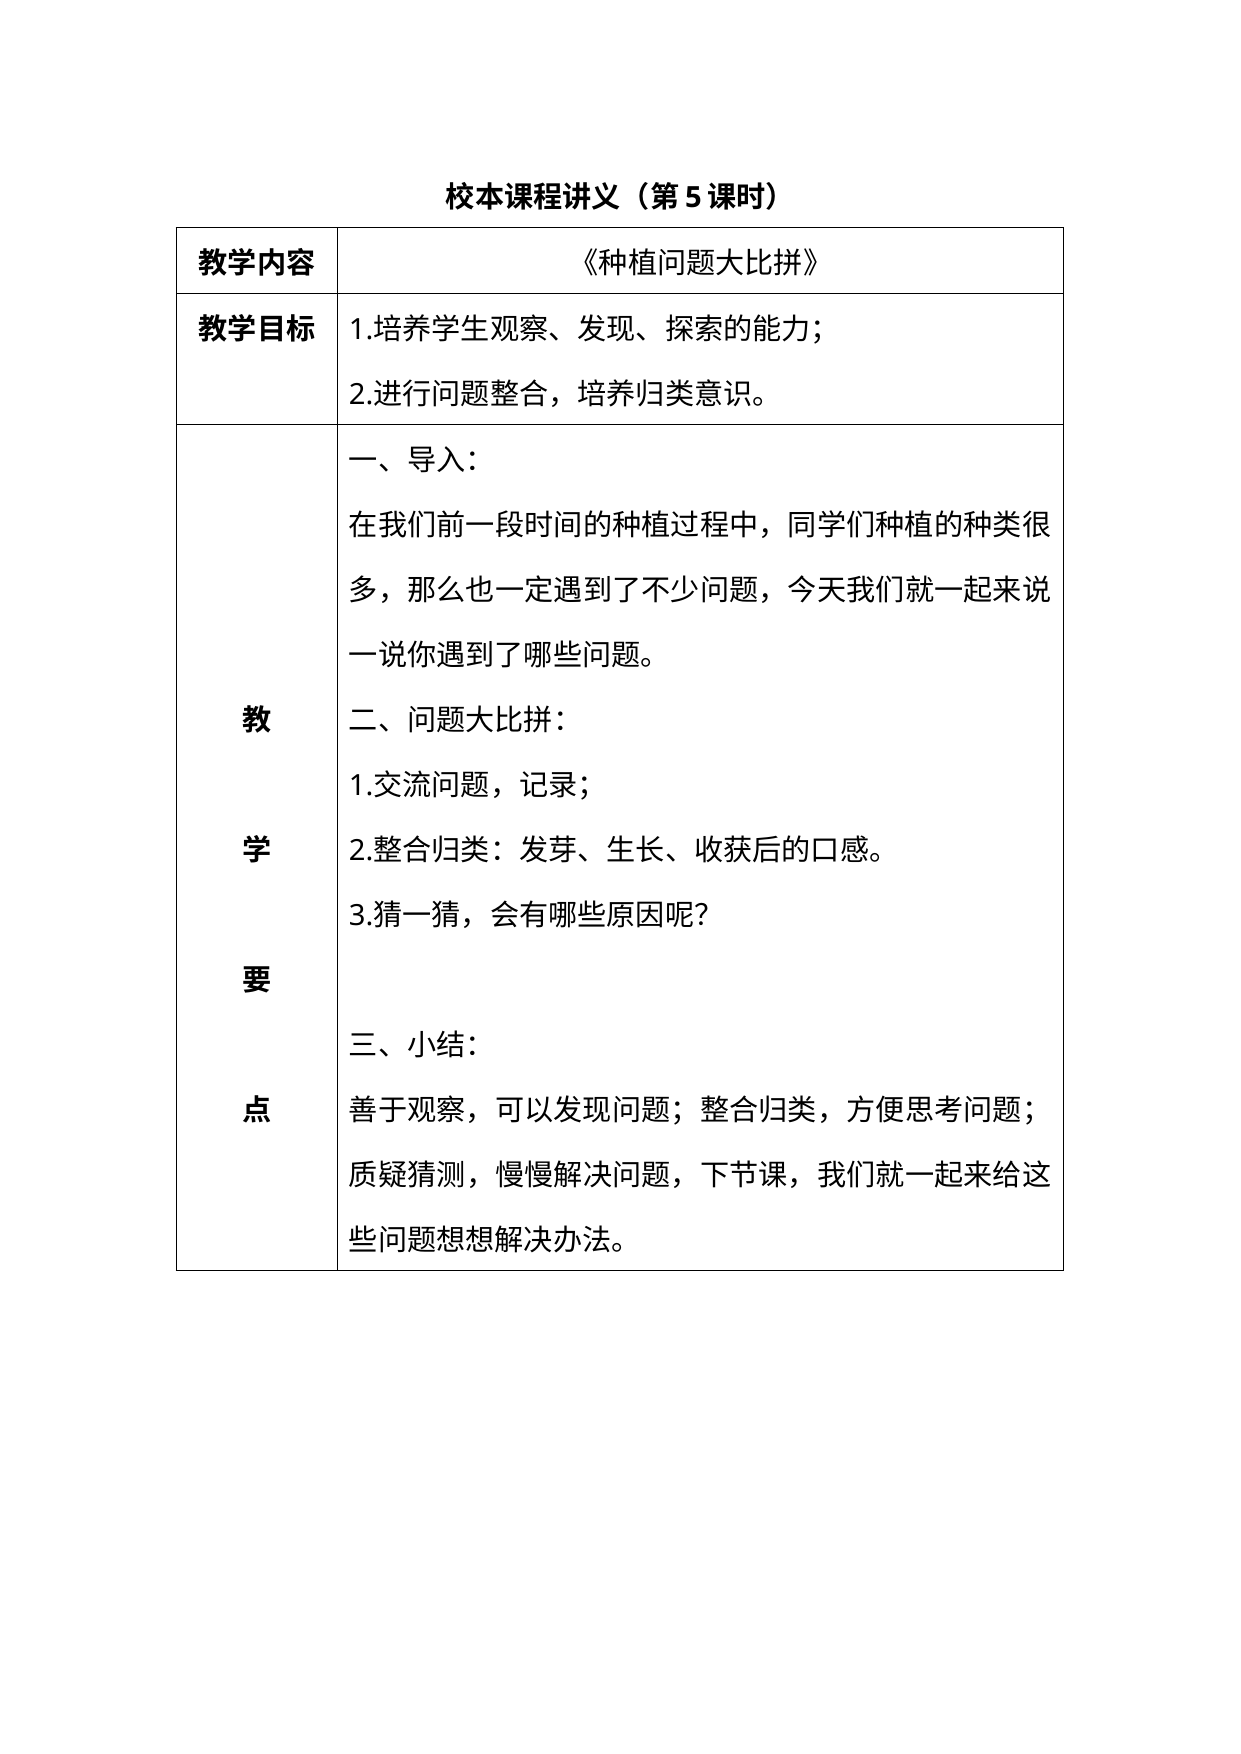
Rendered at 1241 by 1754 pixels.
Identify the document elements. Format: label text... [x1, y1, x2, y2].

table_cell 教学目标 [177, 294, 337, 424]
table_header 教学内容 [177, 228, 337, 293]
table_cell 1.培养学生观察、发现、探索的能力； 2.进行问题整合，培养归类意识。 [338, 294, 1063, 424]
table_header 《种植问题大比拼》 [338, 228, 1063, 293]
text 校本课程讲义（第5课时） [187, 162, 1053, 227]
table_cell 教 学 要 点 [177, 425, 337, 1270]
table_cell 一、导入： 在我们前一段时间的种植过程中，同学们种植的种类很多，那么也一定遇到了不少问题，今天我们就一起来说一说你遇到了哪些问题。 二、问题大比拼： 1.交流问题，记录； 2.整合归类：发芽、生长、收获后的口感。 3.猜一猜，会有哪些原因呢？ 三、小结： 善于观察，可以发现问题；整合归类，方便思考问题；质疑猜测，慢慢解决问题，下节课，我们就一起来给这些问题想想解决办法。 [338, 425, 1063, 1270]
